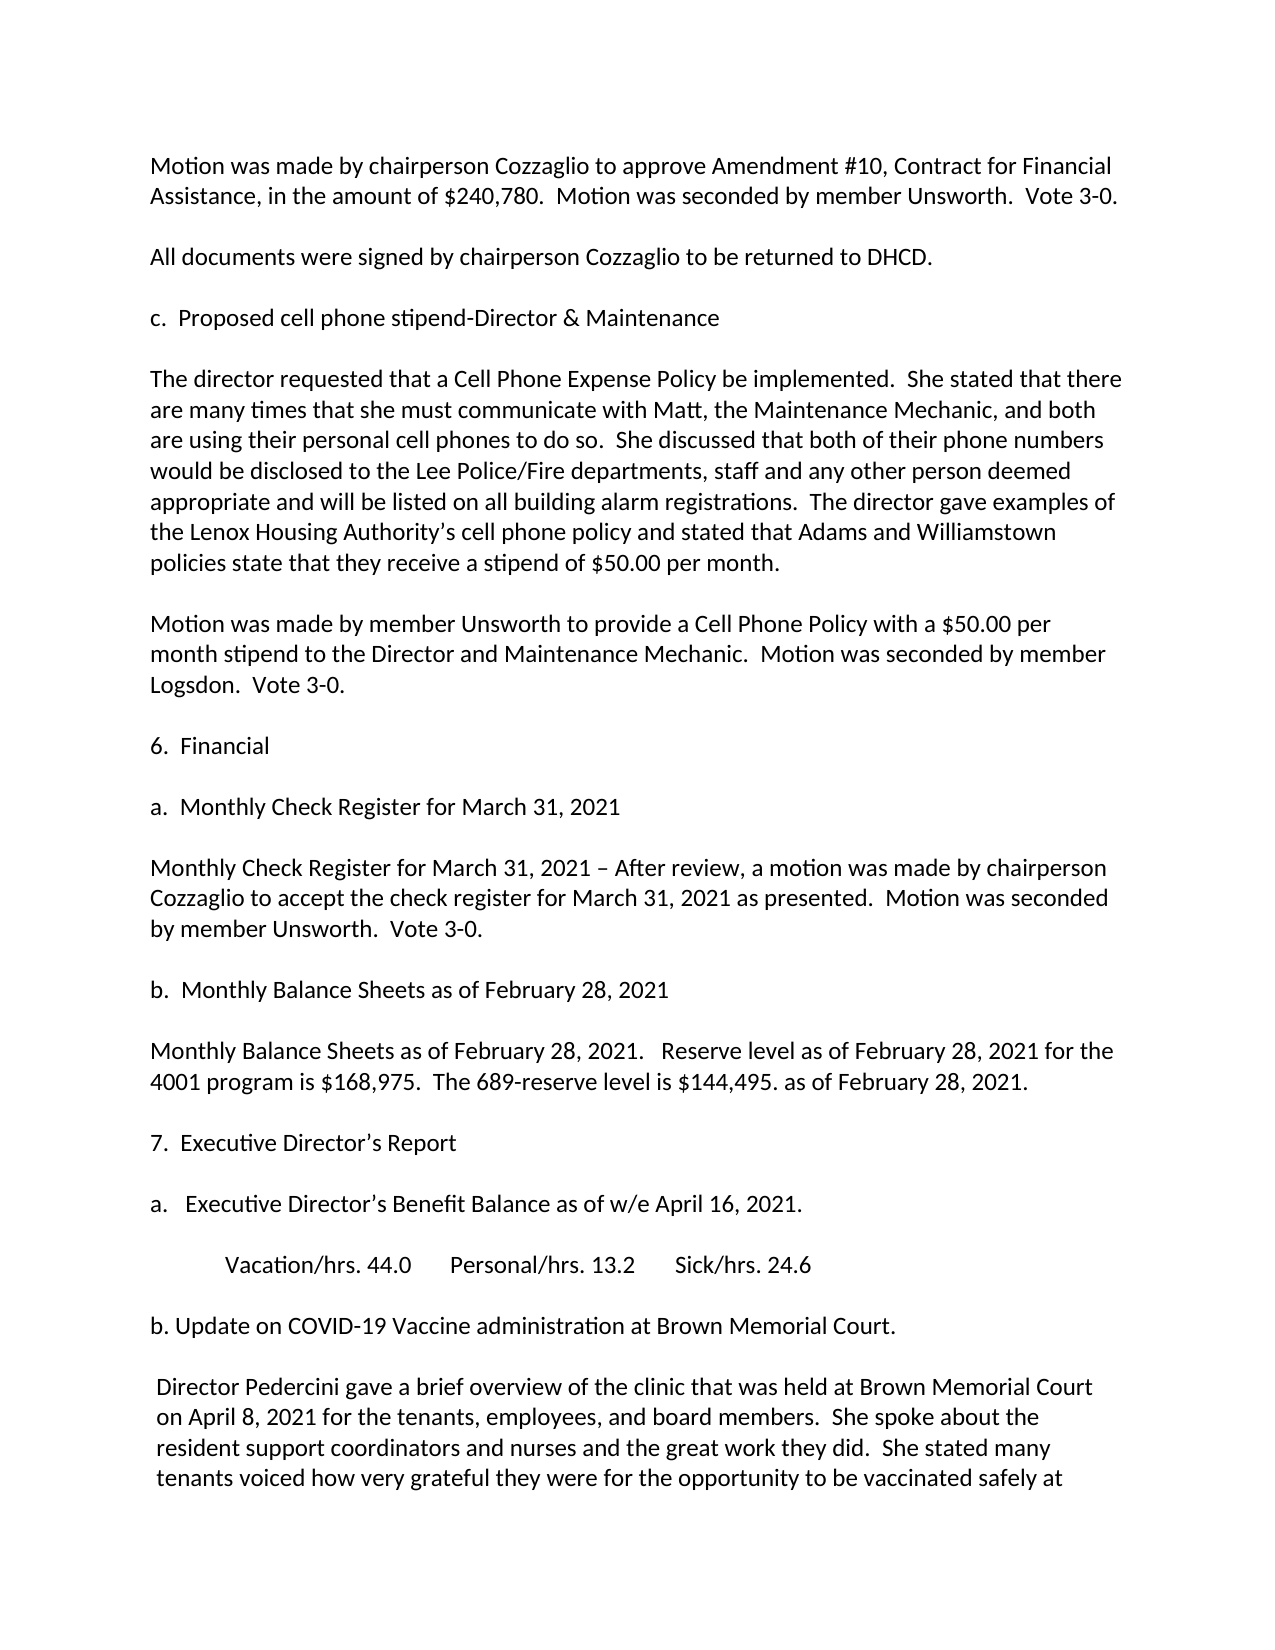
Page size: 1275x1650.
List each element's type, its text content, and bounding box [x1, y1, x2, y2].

text b. Update on COVID-19 Vaccine administration at Brown Memorial Court. [150, 1310, 1125, 1340]
text b. Monthly Balance Sheets as of February 28, 2021 [150, 974, 1125, 1004]
text Monthly Balance Sheets as of February 28, 2021. Reserve level as of February 28, 2021 for the 4001 program is $168,975. The 689-reserve level is $144,495. as of February 28, 2021. [150, 1035, 1125, 1096]
text Vacation/hrs. 44.0 Personal/hrs. 13.2 Sick/hrs. 24.6 [150, 1249, 1125, 1279]
text The director requested that a Cell Phone Expense Policy be implemented. She stated that there are many times that she must communicate with Matt, the Maintenance Mechanic, and both are using their personal cell phones to do so. She discussed that both of their phone numbers would be disclosed to the Lee Police/Fire departments, staff and any other person deemed appropriate and will be listed on all building alarm registrations. The director gave examples of the Lenox Housing Authority’s cell phone policy and stated that Adams and Williamstown policies state that they receive a stipend of $50.00 per month. [150, 364, 1125, 577]
text 6. Financial [150, 730, 1125, 760]
text Motion was made by member Unsworth to provide a Cell Phone Policy with a $50.00 per month stipend to the Director and Maintenance Mechanic. Motion was seconded by member Logsdon. Vote 3-0. [150, 608, 1125, 699]
text a. Monthly Check Register for March 31, 2021 [150, 791, 1125, 821]
text a. Executive Director’s Benefit Balance as of w/e April 16, 2021. [150, 1188, 1125, 1218]
text Monthly Check Register for March 31, 2021 – After review, a motion was made by chairperson Cozzaglio to accept the check register for March 31, 2021 as presented. Motion was seconded by member Unsworth. Vote 3-0. [150, 852, 1125, 943]
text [156, 1371, 1125, 1493]
text Motion was made by chairperson Cozzaglio to approve Amendment #10, Contract for Financial Assistance, in the amount of $240,780. Motion was seconded by member Unsworth. Vote 3-0. [150, 150, 1125, 211]
text All documents were signed by chairperson Cozzaglio to be returned to DHCD. [150, 242, 1125, 272]
text 7. Executive Director’s Report [150, 1127, 1125, 1157]
text c. Proposed cell phone stipend-Director & Maintenance [150, 303, 1125, 333]
